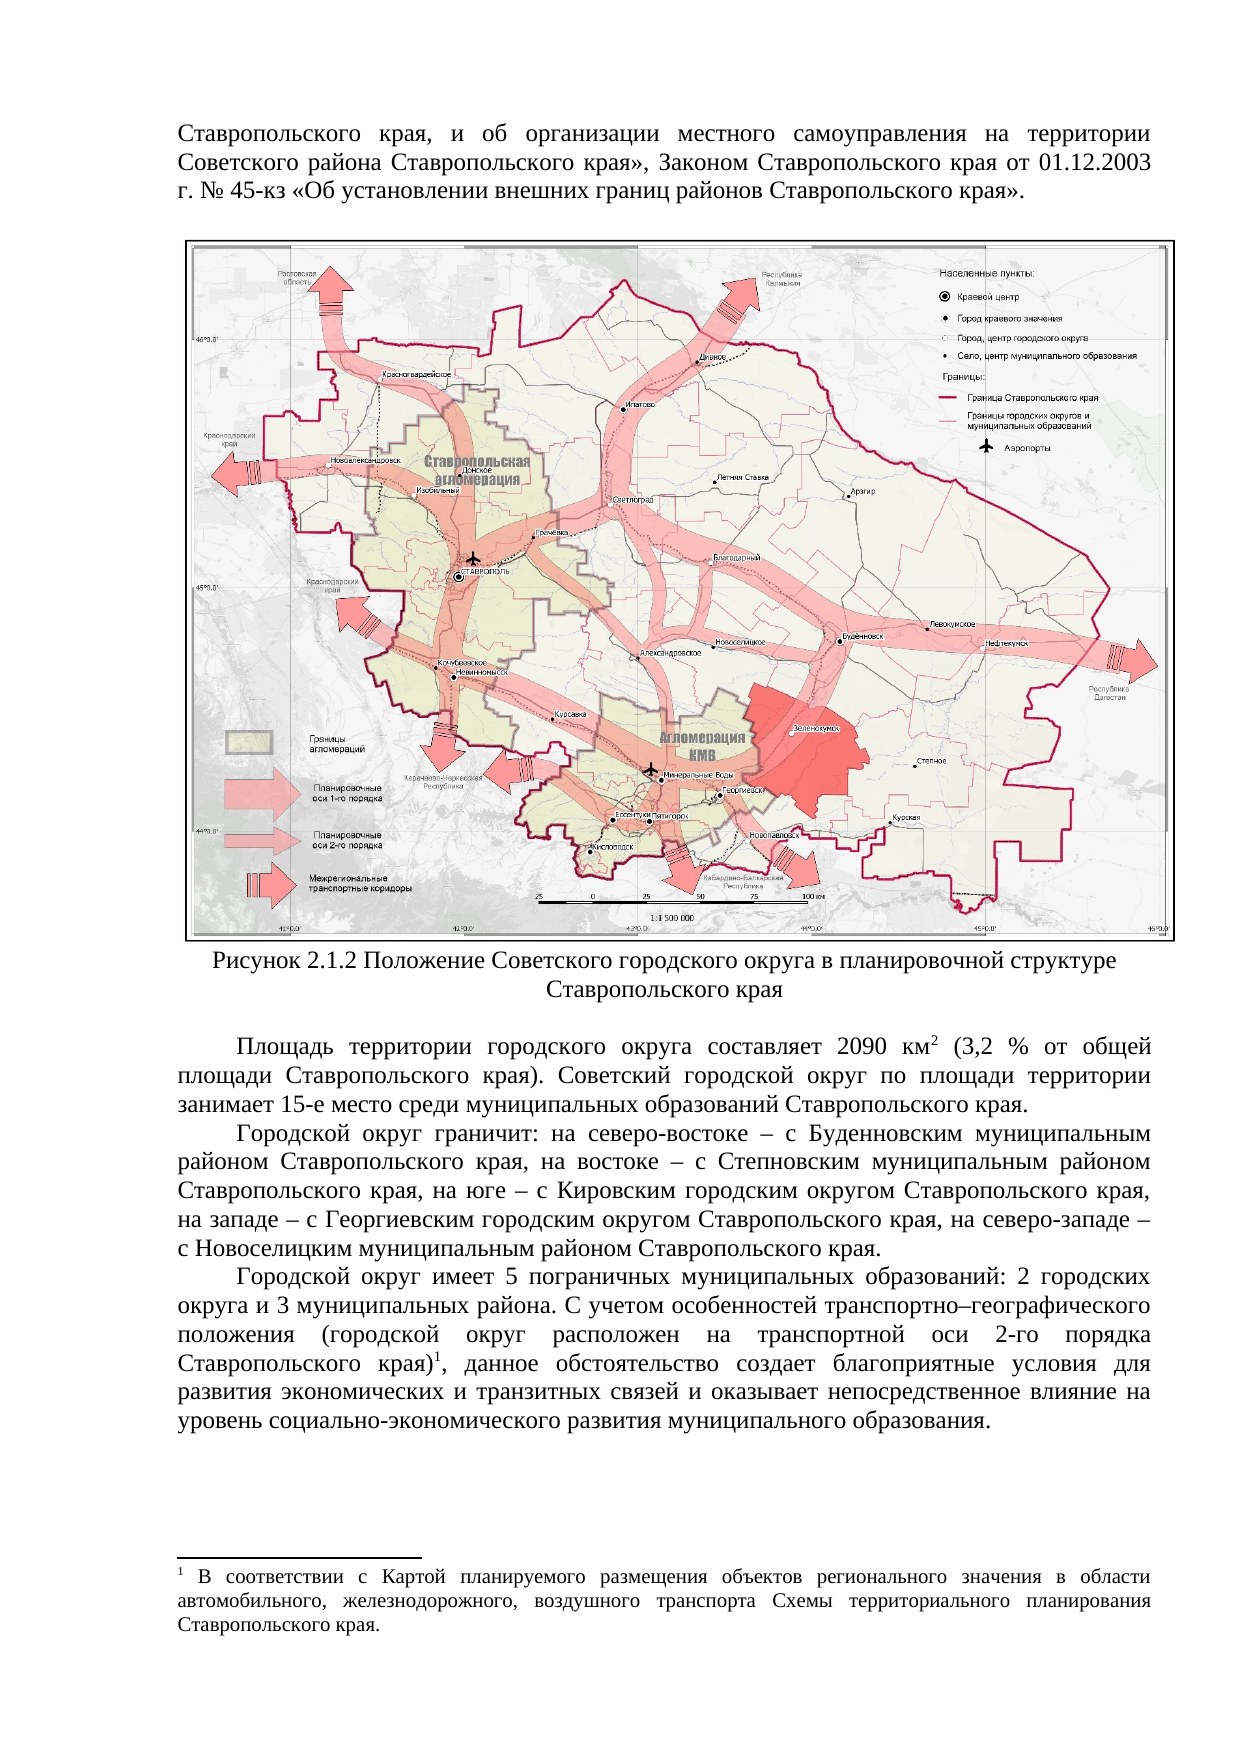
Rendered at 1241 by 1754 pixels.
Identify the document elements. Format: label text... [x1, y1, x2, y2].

text Рисунок 2.1.2 Положение Советского городского округа в планировочной структуре Ставропольского края [177, 946, 1152, 1003]
text Городской округ имеет 5 пограничных муниципальных образований: 2 городских округа и 3 муниципальных района. С учетом особенностей транспортно–географического положения (городской округ расположен на транспортной оси 2-го порядка Ставропольского края), данное обстоятельство создает благоприятные условия для развития экономических и транзитных связей и оказывает непосредственное влияние на уровень социально-экономического развития муниципального образования. [177, 1261, 1152, 1434]
text Площадь территории городского округа составляет 2090 км2 (3,2 % от общей площади Ставропольского края). Советский городской округ по площади территории занимает 15-е место среди муниципальных образований Ставропольского края. [177, 1031, 1152, 1118]
picture [177, 233, 1182, 946]
text Городской округ граничит: на северо-востоке – с Буденновским муниципальным районом Ставропольского края, на востоке – с Степновским муниципальным районом Ставропольского края, на юге – с Кировским городским округом Ставропольского края, на западе – с Георгиевским городским округом Ставропольского края, на северо-западе – с Новоселицким муниципальным районом Ставропольского края. [177, 1118, 1152, 1261]
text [177, 118, 1152, 204]
